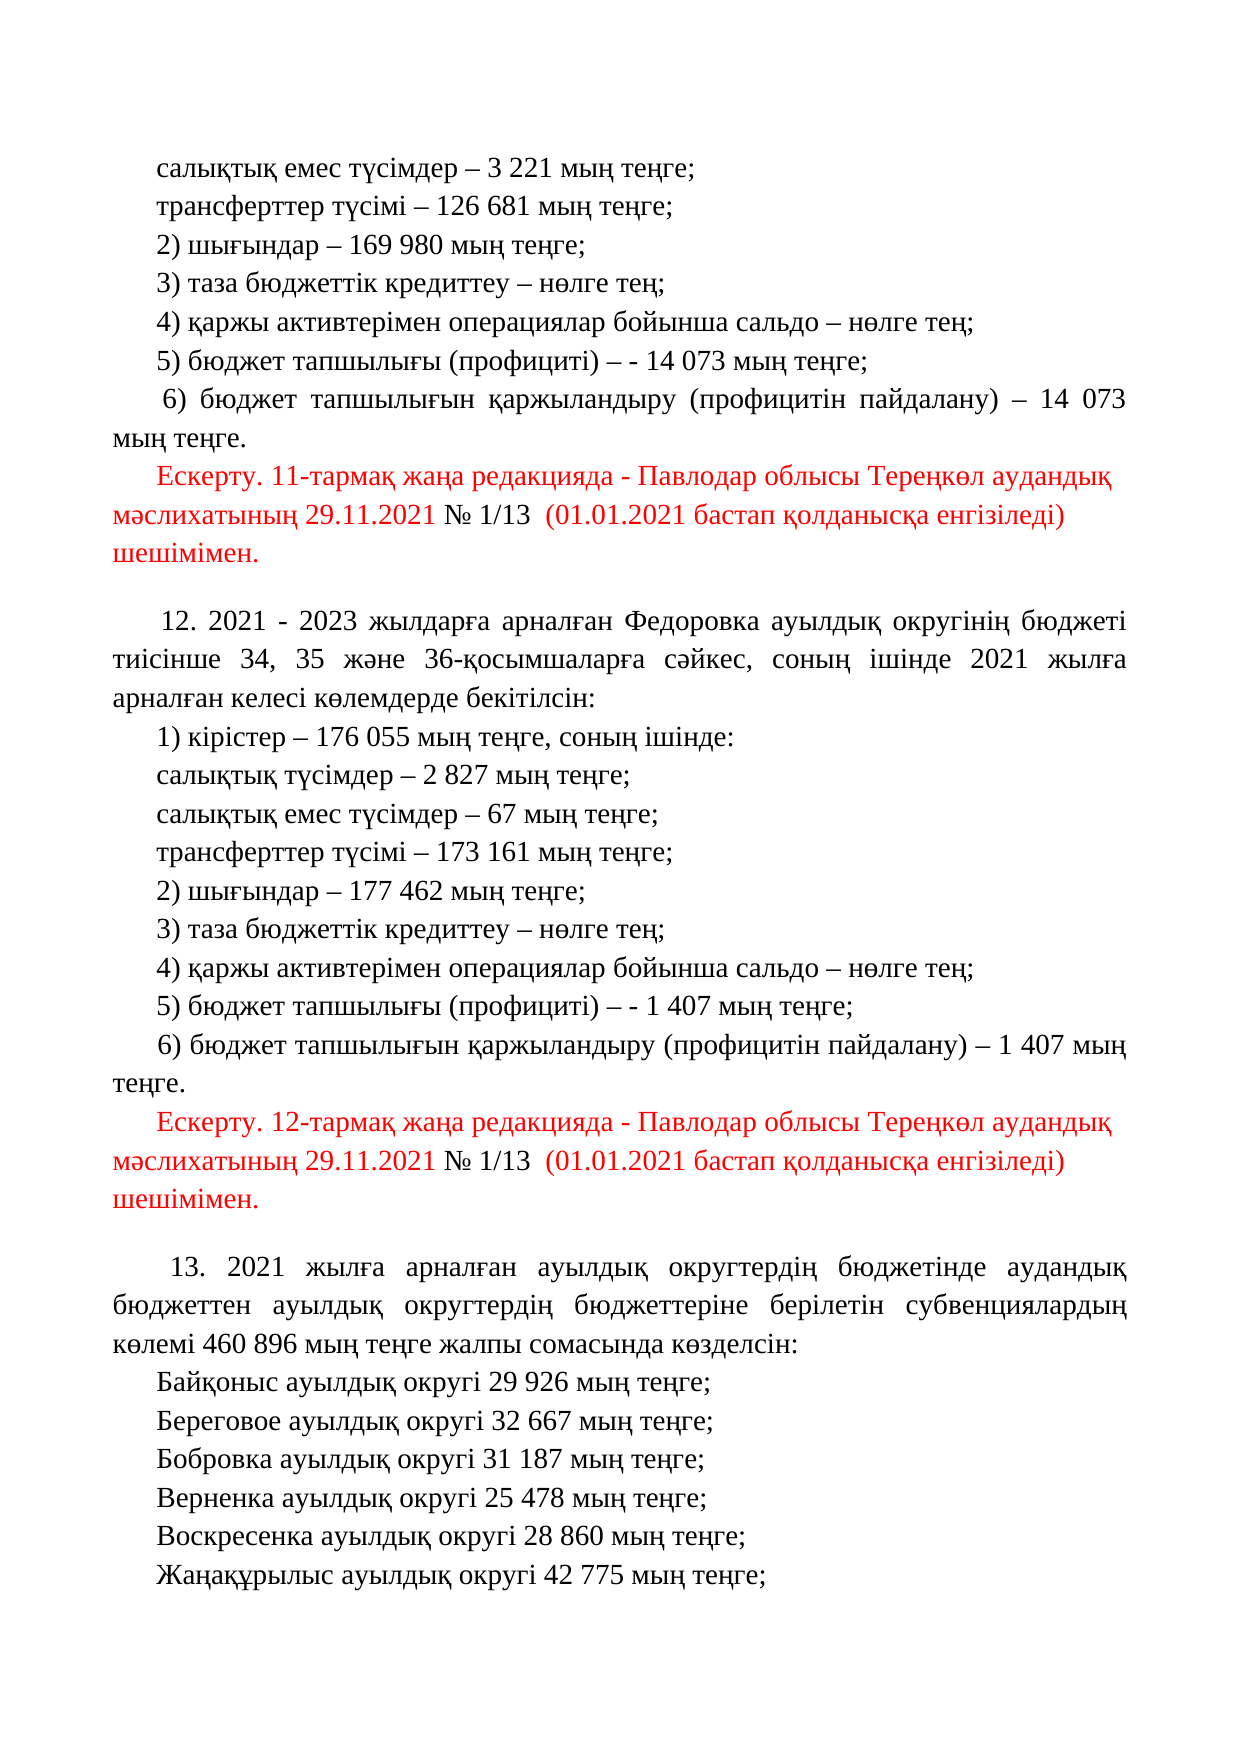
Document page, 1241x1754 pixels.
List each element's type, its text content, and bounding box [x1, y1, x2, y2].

text 13. 2021 жылға арналған ауылдық округтердің бюджетінде аудандық бюджеттен ауылдық округтердің бюджеттеріне берілетін субвенциялардың көлемі 460 896 мың теңге жалпы сомасында көзделсін: [112, 1249, 1128, 1359]
text 3) таза бюджеттік кредиттеу – нөлге тең; [112, 911, 1128, 945]
text Байқоныс ауылдық округі 29 926 мың теңге; [112, 1364, 1128, 1398]
text 6) бюджет тапшылығын қаржыландыру (профицитін пайдалану) – 1 407 мың теңге. [112, 1027, 1128, 1099]
text салықтық емес түсімдер – 67 мың теңге; [112, 796, 1128, 829]
text 1) кірістер – 176 055 мың теңге, соның ішінде: [112, 719, 1128, 752]
text Ескерту. 12-тармақ жаңа редакцияда - Павлодар облысы Тереңкөл аудандық мәслихатының 29.11.2021 № 1/13 (01.01.2021 бастап қолданысқа енгізіледі) шешімімен. [112, 1104, 1128, 1245]
text 2) шығындар – 169 980 мың теңге; [112, 227, 1128, 261]
text Бобровка ауылдық округі 31 187 мың теңге; [112, 1441, 1128, 1475]
text салықтық емес түсімдер – 3 221 мың теңге; [112, 150, 1128, 183]
text 3) таза бюджеттік кредиттеу – нөлге тең; [112, 266, 1128, 299]
text Воскресенка ауылдық округі 28 860 мың теңге; [112, 1518, 1128, 1552]
text 4) қаржы активтерімен операциялар бойынша сальдо – нөлге тең; [112, 304, 1128, 338]
text салықтық түсімдер – 2 827 мың теңге; [112, 757, 1128, 791]
text 5) бюджет тапшылығы (профициті) – - 1 407 мың теңге; [112, 988, 1128, 1022]
text 2) шығындар – 177 462 мың теңге; [112, 873, 1128, 906]
text трансферттер түсімі – 173 161 мың теңге; [112, 834, 1128, 868]
text 4) қаржы активтерімен операциялар бойынша сальдо – нөлге тең; [112, 950, 1128, 983]
text трансферттер түсімі – 126 681 мың теңге; [112, 188, 1128, 222]
text Ескерту. 11-тармақ жаңа редакцияда - Павлодар облысы Тереңкөл аудандық мәслихатының 29.11.2021 № 1/13 (01.01.2021 бастап қолданысқа енгізіледі) шешімімен. [112, 458, 1128, 599]
text 6) бюджет тапшылығын қаржыландыру (профицитін пайдалану) – 14 073 мың теңге. [112, 381, 1128, 453]
text 12. 2021 - 2023 жылдарға арналған Федоровка ауылдық округінің бюджеті тиісінше 34, 35 және 36-қосымшаларға сәйкес, соның ішінде 2021 жылға арналған келесі көлемдерде бекітілсін: [112, 603, 1128, 714]
text Береговое ауылдық округі 32 667 мың теңге; [112, 1403, 1128, 1436]
text Верненка ауылдық округі 25 478 мың теңге; [112, 1480, 1128, 1513]
text 5) бюджет тапшылығы (профициті) – - 14 073 мың теңге; [112, 343, 1128, 376]
text Жаңақұрылыс ауылдық округі 42 775 мың теңге; [112, 1557, 1128, 1591]
